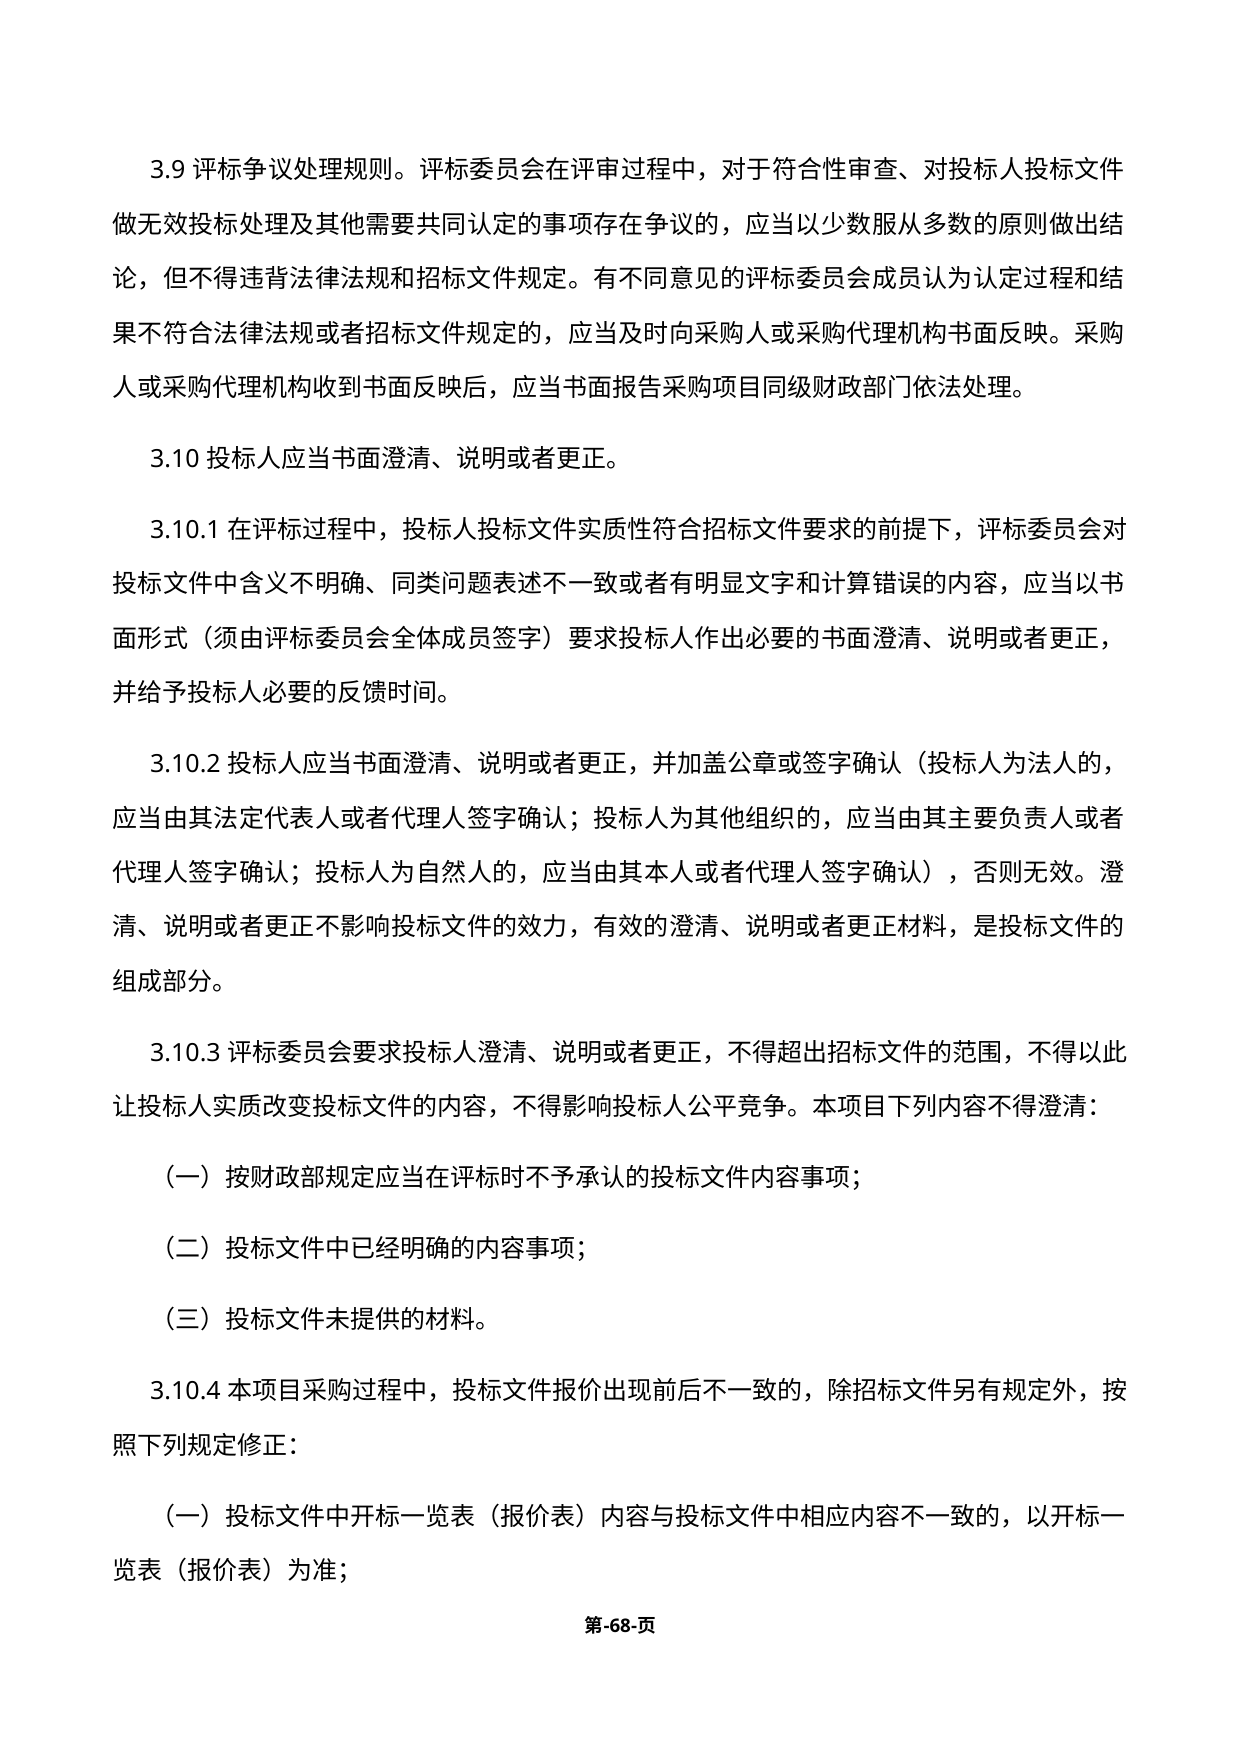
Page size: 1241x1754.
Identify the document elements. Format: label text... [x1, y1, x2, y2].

text （一）投标文件中开标一览表（报价表）内容与投标文件中相应内容不一致的，以开标一览表（报价表）为准； [112, 1496, 1128, 1587]
text （三）投标文件未提供的材料。 [112, 1300, 1128, 1336]
text 3.10.1 在评标过程中，投标人投标文件实质性符合招标文件要求的前提下，评标委员会对投标文件中含义不明确、同类问题表述不一致或者有明显文字和计算错误的内容，应当以书面形式（须由评标委员会全体成员签字）要求投标人作出必要的书面澄清、说明或者更正，并给予投标人必要的反馈时间。 [112, 509, 1128, 709]
text 3.10.3 评标委员会要求投标人澄清、说明或者更正，不得超出招标文件的范围，不得以此让投标人实质改变投标文件的内容，不得影响投标人公平竞争。本项目下列内容不得澄清： [112, 1032, 1128, 1123]
text （二）投标文件中已经明确的内容事项； [112, 1229, 1128, 1265]
text 3.10 投标人应当书面澄清、说明或者更正。 [112, 438, 1128, 475]
text 3.9 评标争议处理规则。评标委员会在评审过程中，对于符合性审查、对投标人投标文件做无效投标处理及其他需要共同认定的事项存在争议的，应当以少数服从多数的原则做出结论，但不得违背法律法规和招标文件规定。有不同意见的评标委员会成员认为认定过程和结果不符合法律法规或者招标文件规定的，应当及时向采购人或采购代理机构书面反映。采购人或采购代理机构收到书面反映后，应当书面报告采购项目同级财政部门依法处理。 [112, 150, 1128, 404]
text 3.10.2 投标人应当书面澄清、说明或者更正，并加盖公章或签字确认（投标人为法人的，应当由其法定代表人或者代理人签字确认；投标人为其他组织的，应当由其主要负责人或者代理人签字确认；投标人为自然人的，应当由其本人或者代理人签字确认），否则无效。澄清、说明或者更正不影响投标文件的效力，有效的澄清、说明或者更正材料，是投标文件的组成部分。 [112, 744, 1128, 997]
text 3.10.4 本项目采购过程中，投标文件报价出现前后不一致的，除招标文件另有规定外，按照下列规定修正： [112, 1371, 1128, 1461]
text （一）按财政部规定应当在评标时不予承认的投标文件内容事项； [112, 1158, 1128, 1194]
